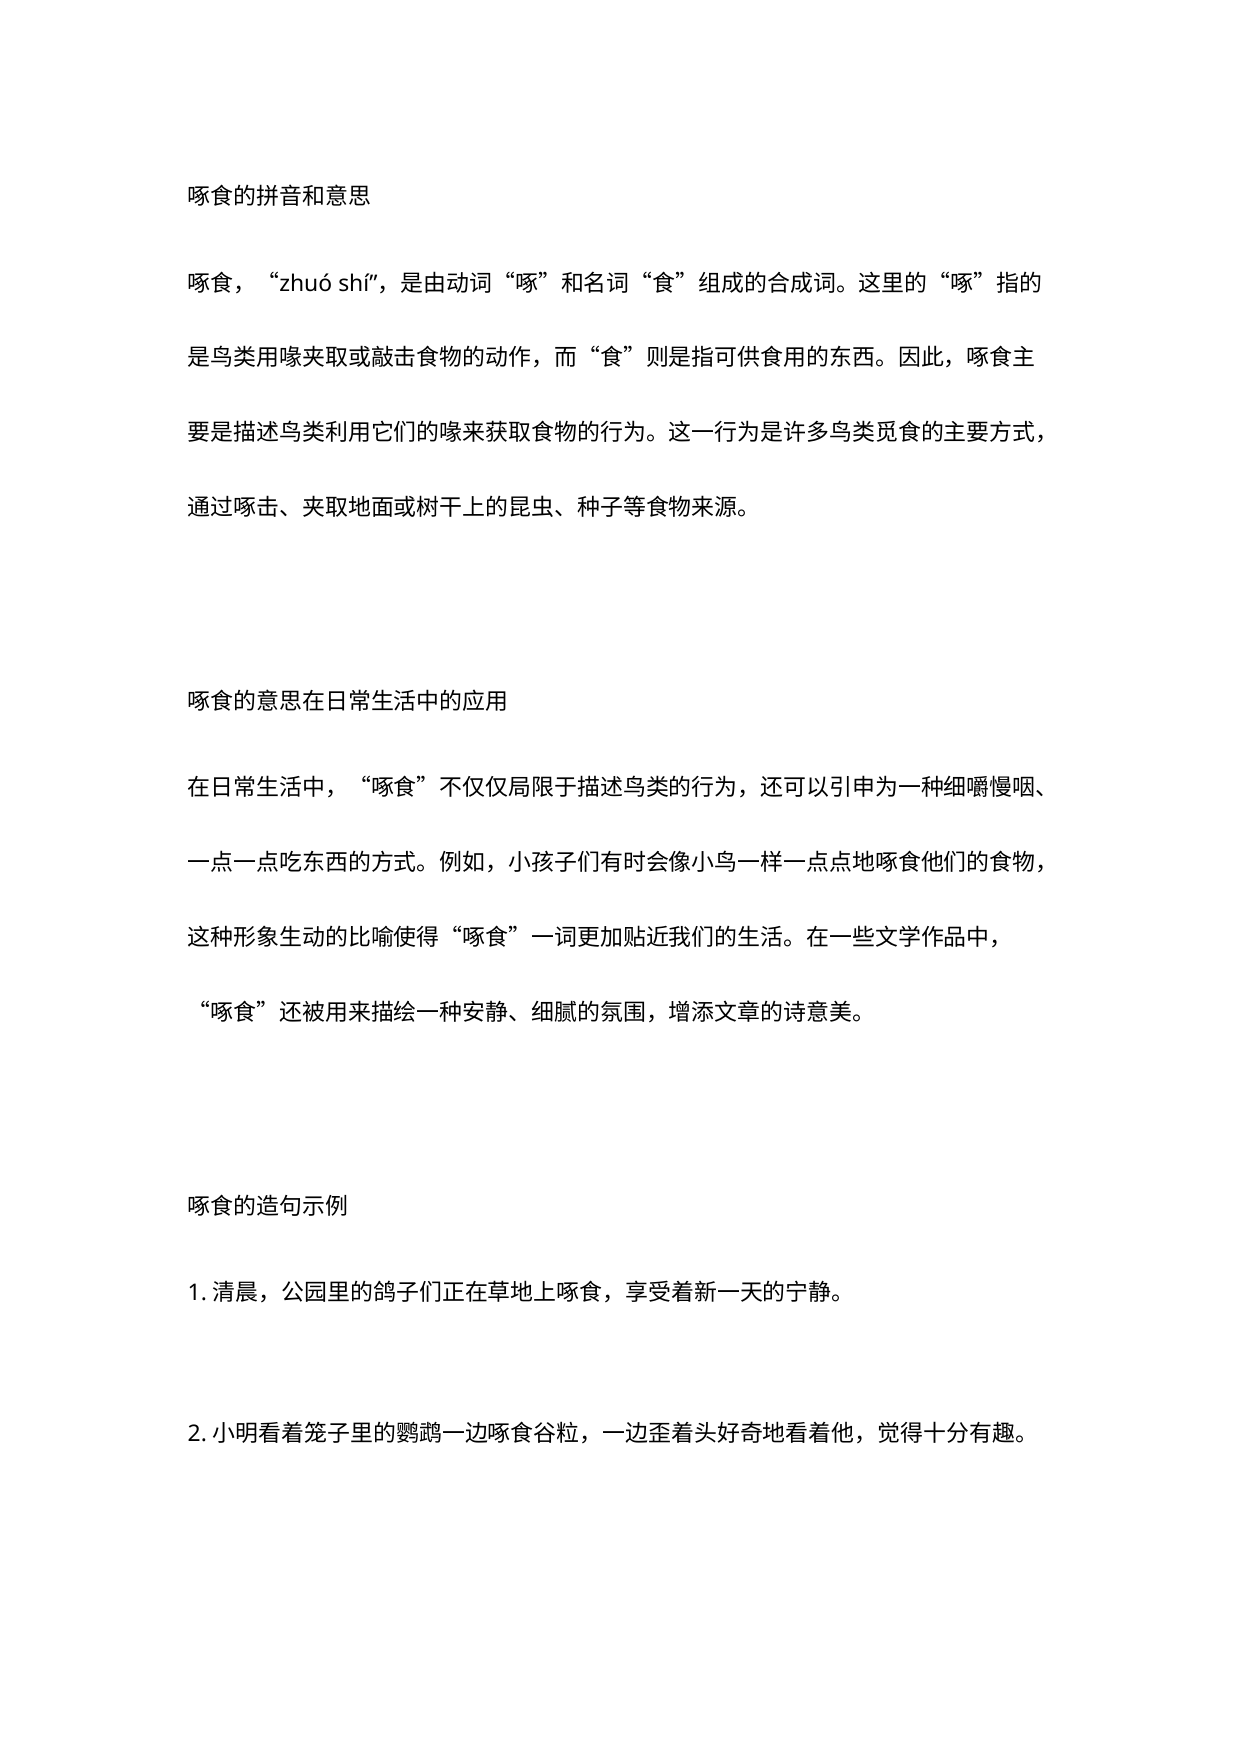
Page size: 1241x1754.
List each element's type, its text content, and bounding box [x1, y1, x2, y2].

text 啄食的拼音和意思 [187, 162, 1053, 227]
text 1. 清晨，公园里的鸽子们正在草地上啄食，享受着新一天的宁静。 [187, 1258, 1053, 1323]
text 啄食的意思在日常生活中的应用 [187, 667, 1053, 732]
text 啄食，“zhuó shí”，是由动词“啄”和名词“食”组成的合成词。这里的“啄”指的是鸟类用喙夹取或敲击食物的动作，而“食”则是指可供食用的东西。因此，啄食主要是描述鸟类利用它们的喙来获取食物的行为。这一行为是许多鸟类觅食的主要方式，通过啄击、夹取地面或树干上的昆虫、种子等食物来源。 [187, 248, 1053, 538]
text 啄食的造句示例 [187, 1172, 1053, 1237]
text 在日常生活中，“啄食”不仅仅局限于描述鸟类的行为，还可以引申为一种细嚼慢咽、一点一点吃东西的方式。例如，小孩子们有时会像小鸟一样一点点地啄食他们的食物，这种形象生动的比喻使得“啄食”一词更加贴近我们的生活。在一些文学作品中，“啄食”还被用来描绘一种安静、细腻的氛围，增添文章的诗意美。 [187, 753, 1053, 1042]
text 2. 小明看着笼子里的鹦鹉一边啄食谷粒，一边歪着头好奇地看着他，觉得十分有趣。 [187, 1399, 1053, 1464]
